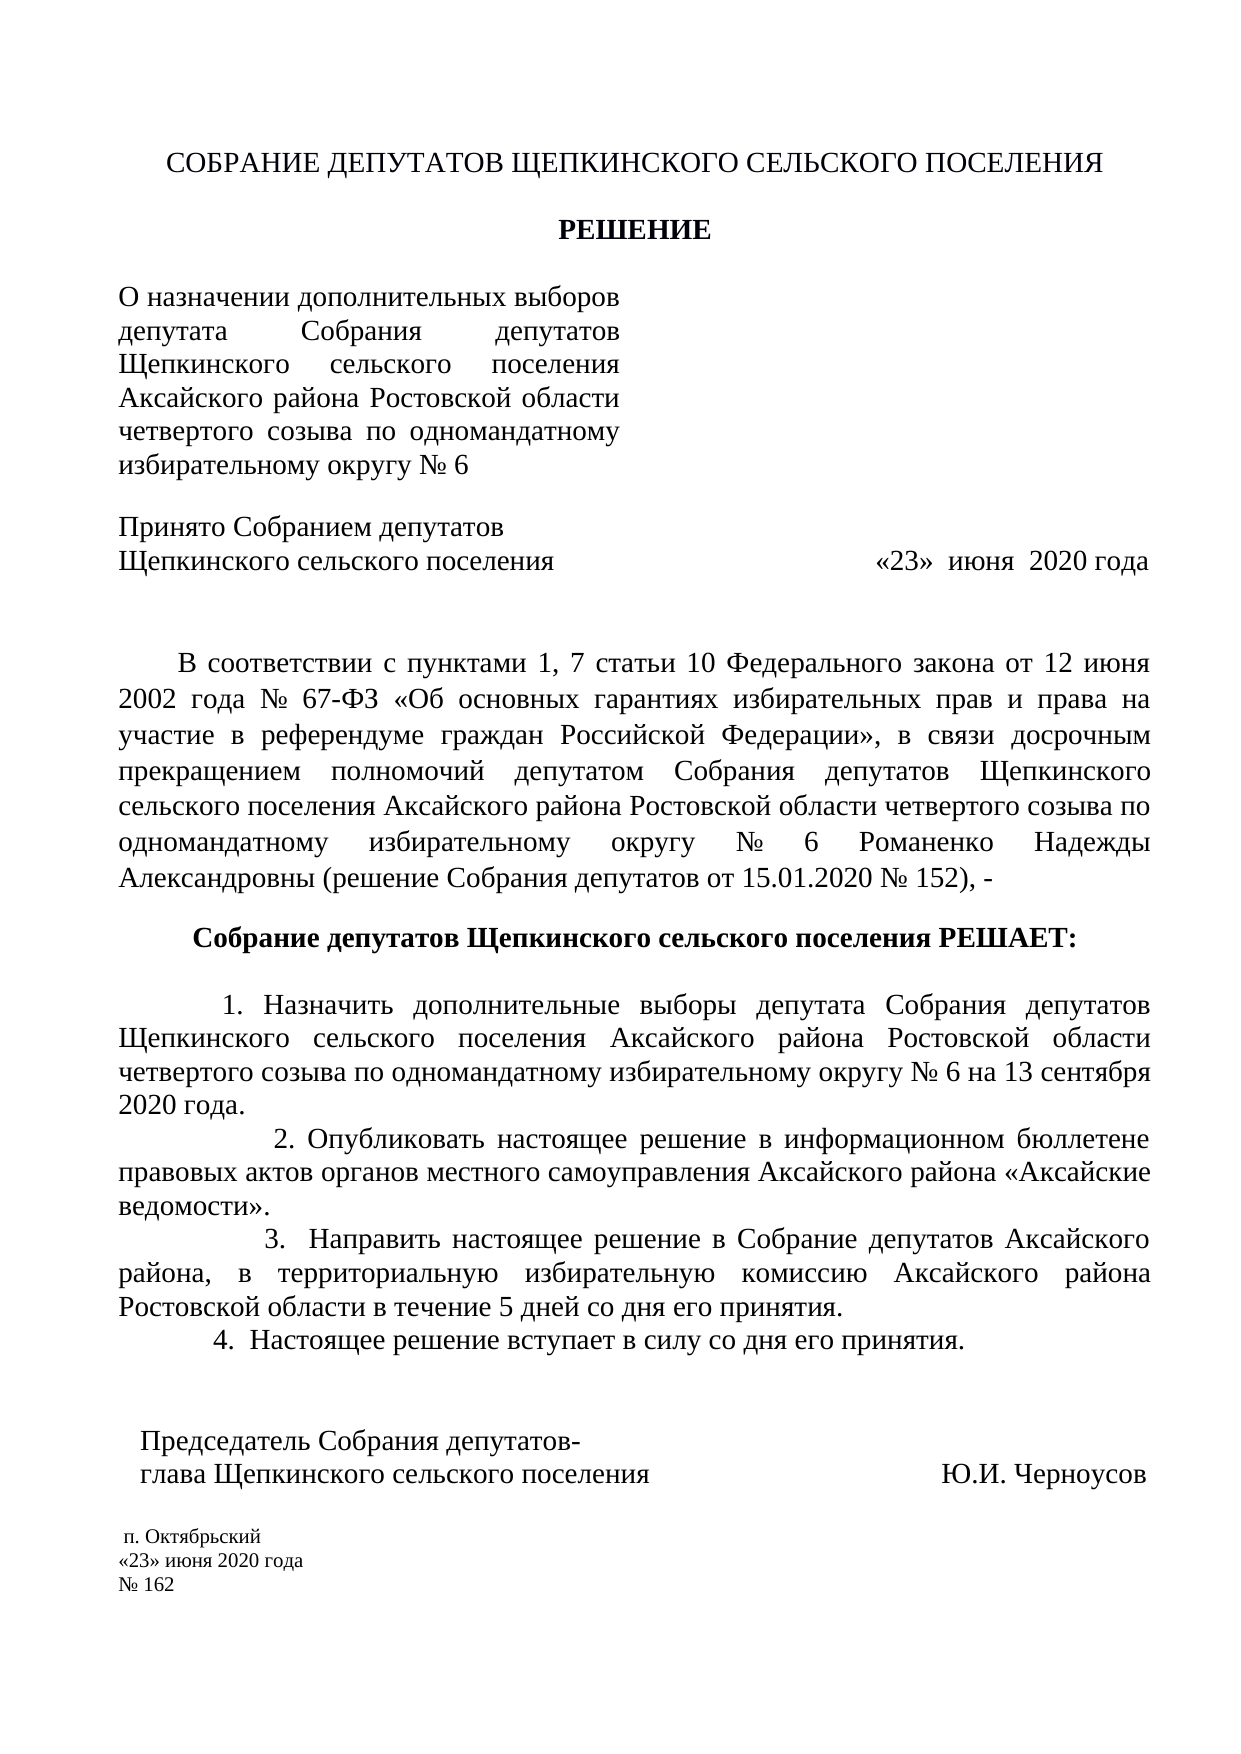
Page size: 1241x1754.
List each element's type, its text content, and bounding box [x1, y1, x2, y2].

text Принято Собранием депутатов [118, 509, 1152, 543]
text Собрание депутатов Щепкинского сельского поселения РЕШАЕТ: [118, 920, 1152, 953]
text № 162 [118, 1572, 1152, 1596]
text В соответствии с пунктами 1, 7 статьи 10 Федерального закона от 12 июня 2002 года № 67-ФЗ «Об основных гарантиях избирательных прав и права на участие в референдуме граждан Российской Федерации», в связи досрочным прекращением полномочий депутатом Собрания депутатов Щепкинского сельского поселения Аксайского района Ростовской области четвертого созыва по одномандатному избирательному округу № 6 Романенко Надежды Александровны (решение Собрания депутатов от 15.01.2020 № 152), - [118, 643, 1152, 893]
text глава Щепкинского сельского поселения Ю.И. Черноусов [118, 1456, 1152, 1490]
text О назначении дополнительных выборов депутата Собрания депутатов Щепкинского сельского поселения Аксайского района Ростовской области четвертого созыва по одномандатному избирательному округу № 6 [118, 279, 620, 480]
text Председатель Собрания депутатов- [118, 1423, 1152, 1456]
text п. Октябрьский [118, 1523, 1152, 1548]
text 3. Направить настоящее решение в Собрание депутатов Аксайского района, в территориальную избирательную комиссию Аксайского района Ростовской области в течение 5 дней со дня его принятия. [118, 1222, 1152, 1322]
title СОБРАНИЕ ДЕПУТАТОВ ЩЕПКИНСКОГО СЕЛЬСКОГО ПОСЕЛЕНИЯ [118, 145, 1152, 178]
text Щепкинского сельского поселения «23» июня 2020 года [118, 543, 1152, 576]
text 4. Настоящее решение вступает в силу со дня его принятия. [118, 1322, 1152, 1356]
text 2. Опубликовать настоящее решение в информационном бюллетене правовых актов органов местного самоуправления Аксайского района «Аксайские ведомости». [118, 1121, 1152, 1222]
title РЕШЕНИЕ [118, 212, 1152, 246]
text «23» июня 2020 года [118, 1548, 1152, 1572]
text 1. Назначить дополнительные выборы депутата Собрания депутатов Щепкинского сельского поселения Аксайского района Ростовской области четвертого созыва по одномандатному избирательному округу № 6 на 13 сентября 2020 года. [118, 987, 1152, 1121]
